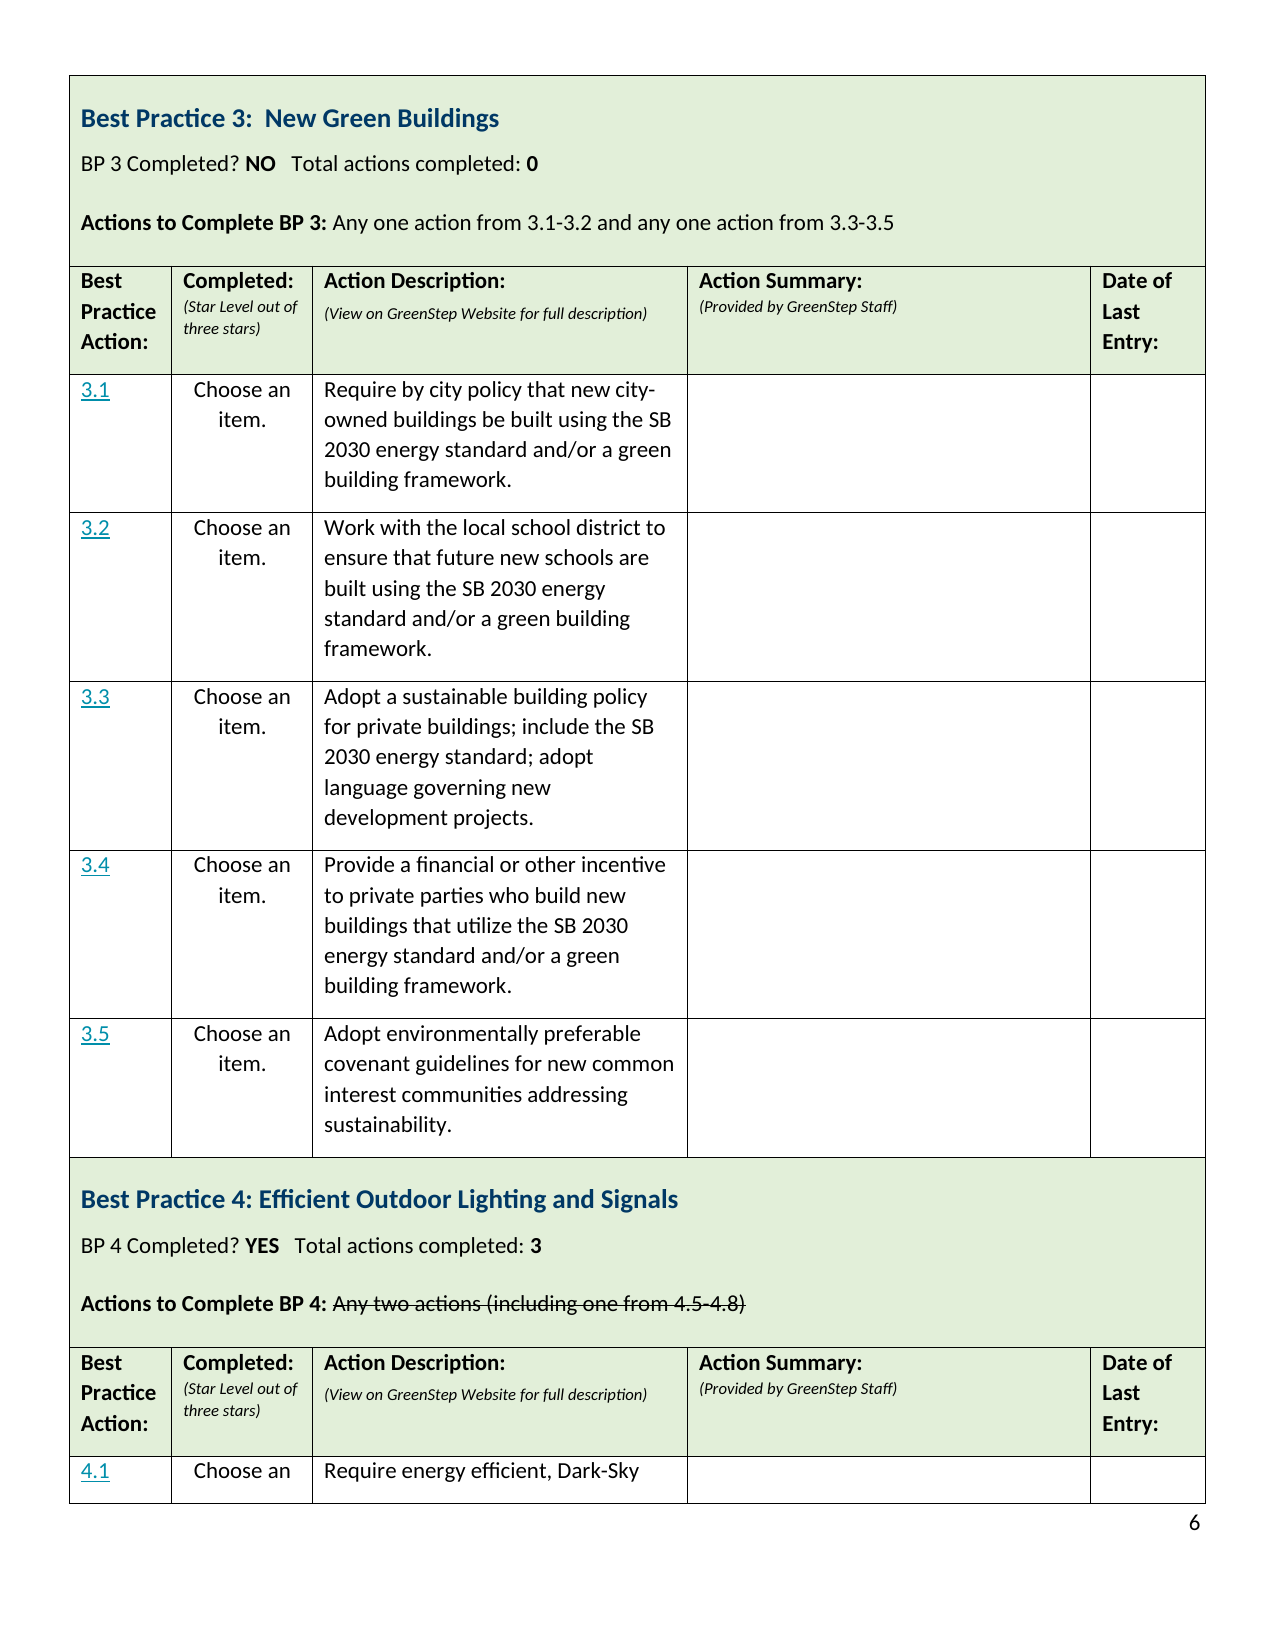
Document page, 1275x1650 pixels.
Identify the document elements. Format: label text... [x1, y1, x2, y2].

table_cell [172, 513, 312, 681]
table_cell [1091, 1019, 1205, 1157]
table_cell [172, 682, 312, 849]
table_cell [172, 375, 312, 512]
table_cell [1091, 375, 1205, 512]
table_cell [688, 682, 1090, 849]
table_cell 3.5 [70, 1019, 171, 1157]
table_cell Work with the local school district to ensure that future new schools are built using the SB 2030 energy standard and/or a green building framework. [313, 513, 687, 681]
table_cell [172, 851, 312, 1018]
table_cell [313, 1457, 687, 1503]
table_cell Action Summary: (Provided by GreenStep Staff) [688, 267, 1090, 374]
table_cell Action Description: (View on GreenStep Website for full description) [313, 267, 687, 374]
table_cell 3.2 [70, 513, 171, 681]
table_cell Best Practice Action: [70, 267, 171, 374]
table_cell 3.3 [70, 682, 171, 849]
table_cell [172, 1019, 312, 1157]
table_cell 4.1 [70, 1457, 171, 1503]
table_cell Best Practice 3: New Green Buildings BP 3 Completed? Total actions completed: Actions to Complete BP 3: Any one action from 3.1-3.2 and any one action from 3.3-3.5 [70, 76, 1205, 266]
table_cell Provide a financial or other incentive to private parties who build new buildings that utilize the SB 2030 energy standard and/or a green building framework. [313, 851, 687, 1018]
table_cell 3.4 [70, 851, 171, 1018]
table_cell Adopt environmentally preferable covenant guidelines for new common interest communities addressing sustainability. [313, 1019, 687, 1157]
table_cell Completed: (Star Level out of three stars) [172, 1348, 312, 1456]
table_cell Date of Last Entry: [1091, 267, 1205, 374]
table_cell Best Practice Action: [70, 1348, 171, 1456]
table_cell [688, 375, 1090, 512]
table_cell [688, 1019, 1090, 1157]
table_cell [688, 1457, 1090, 1503]
table_cell Action Description: (View on GreenStep Website for full description) [313, 1348, 687, 1456]
table_cell [1091, 682, 1205, 849]
table_cell 3.1 [70, 375, 171, 512]
table_cell [1091, 1457, 1205, 1503]
table_cell Date of Last Entry: [1091, 1348, 1205, 1456]
table_cell [688, 851, 1090, 1018]
table_cell [172, 1457, 312, 1503]
table_cell [1091, 513, 1205, 681]
table_cell Require by city policy that new city-owned buildings be built using the SB 2030 energy standard and/or a green building framework. [313, 375, 687, 512]
table_cell Action Summary: (Provided by GreenStep Staff) [688, 1348, 1090, 1456]
table_cell [1091, 851, 1205, 1018]
table_cell Completed: (Star Level out of three stars) [172, 267, 312, 374]
table_cell Best Practice 4: Efficient Outdoor Lighting and Signals BP 4 Completed? Total actions completed: Actions to Complete BP 4: Any two actions (including one from 4.5-4.8) [70, 1158, 1205, 1347]
table_cell [688, 513, 1090, 681]
table_cell Adopt a sustainable building policy for private buildings; include the SB 2030 energy standard; adopt language governing new development projects. [313, 682, 687, 849]
